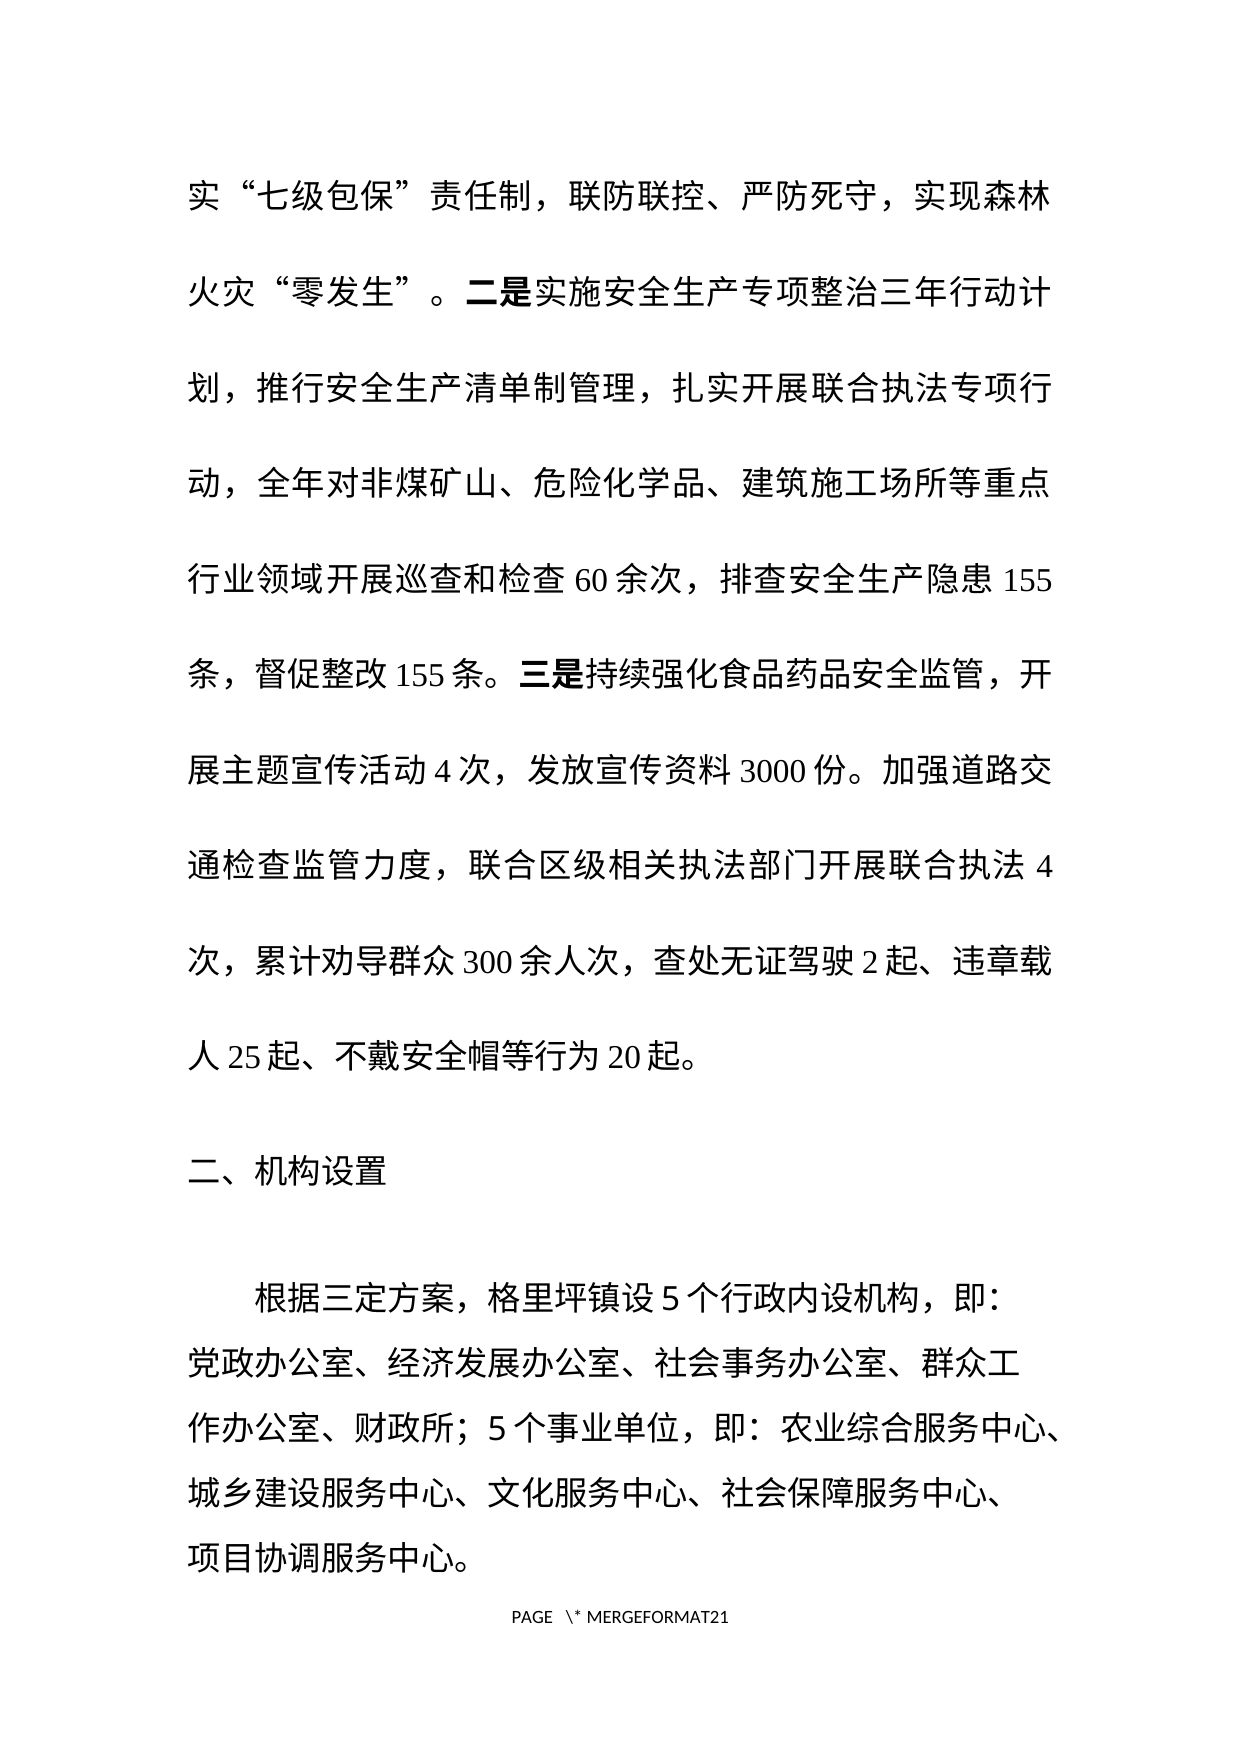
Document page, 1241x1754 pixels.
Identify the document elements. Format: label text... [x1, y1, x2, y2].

subtitle 二、机构设置 [187, 1136, 1053, 1201]
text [187, 162, 1053, 1087]
text 根据三定方案，格里坪镇设5个行政内设机构，即：党政办公室、经济发展办公室、社会事务办公室、群众工作办公室、财政所；5个事业单位，即：农业综合服务中心、城乡建设服务中心、文化服务中心、社会保障服务中心、项目协调服务中心。 [187, 1263, 1053, 1588]
